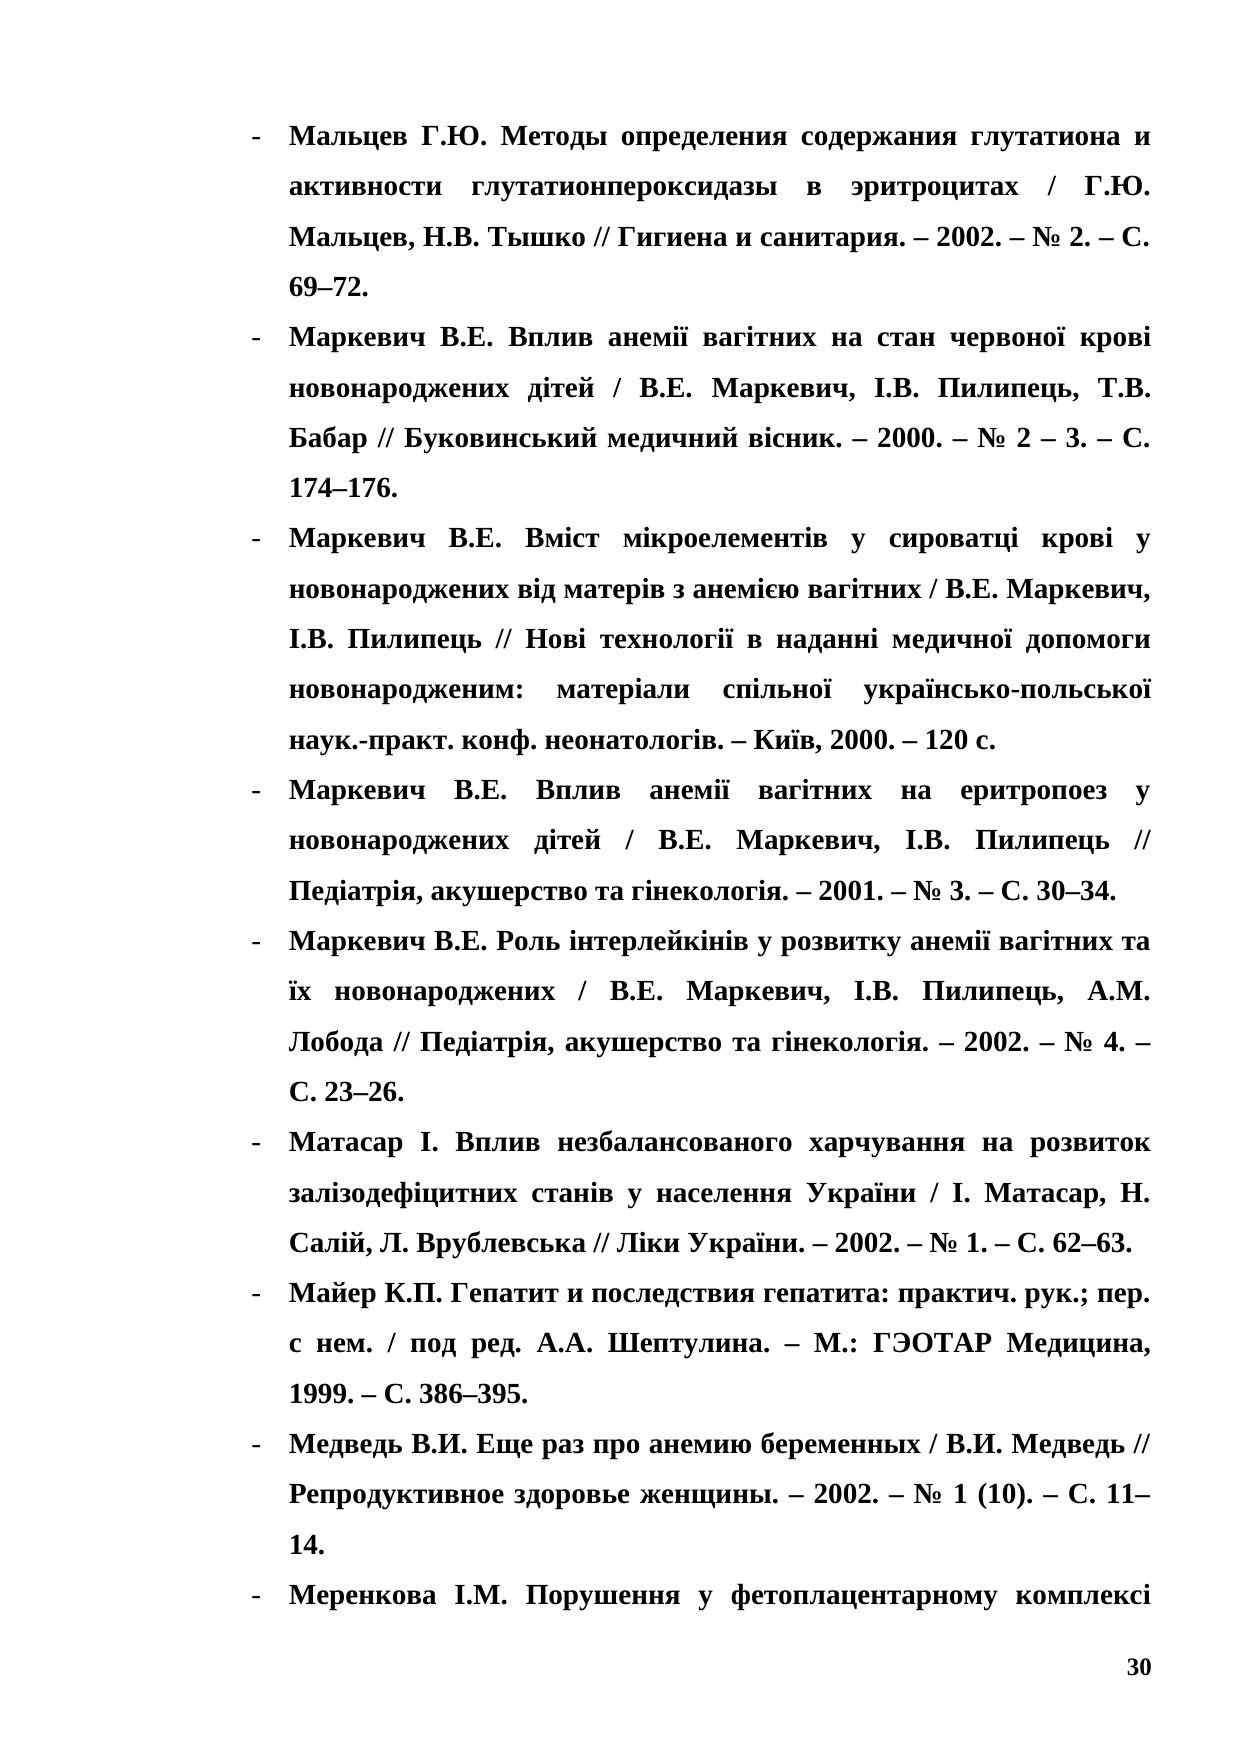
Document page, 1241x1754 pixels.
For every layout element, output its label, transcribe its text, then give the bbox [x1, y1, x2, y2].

list Мальцев Г.Ю. Методы определения содержания глутатиона и активности глутатионпероксидазы в эритроцитах / Г.Ю. Мальцев, Н.В. Тышко // Гигиена и санитария. – 2002. – № 2. – С. 69–72. [251, 118, 1152, 303]
list Майер К.П. Гепатит и последствия гепатита: практич. рук.; пер. с нем. / под ред. А.А. Шептулина. – М.: ГЭОТАР Медицина, 1999. – С. 386–395. [251, 1275, 1152, 1409]
list маркевич В.Е. Вплив анемії вагітних на стан червоної крові новонароджених дітей / В.Е. маркевич, І.В. Пилипець, Т.В. Бабар // Буковинський медичний вісник. – 2000. – № 2 – 3. – С. 174–176. [251, 319, 1152, 504]
list маркевич В.Е. Вплив анемії вагітних на еритропоез у новонароджених дітей / В.Е. Маркевич, І.В. Пилипець // Педіатрія, акушерство та гінекологія. – 2001. – № 3. – С. 30–34. [251, 772, 1152, 906]
list Маркевич В.Е. Вміст мікроелементів у сироватці крові у новонароджених від матерів з анемією вагітних / В.Е. Маркевич, І.В. Пилипець // Нові технології в наданні медичної допомоги новонародженим: матеріали спільної українсько-польської наук.-практ. конф. неонатологів. – Київ, 2000. – 120 с. [251, 521, 1152, 755]
list Матасар І. Вплив незбалансованого харчування на розвиток залізодефіцитних станів у населення України / І. Матасар, Н. салій, Л. Врублевська // Ліки України. – 2002. – № 1. – С. 62–63. [251, 1124, 1152, 1258]
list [251, 1577, 1152, 1611]
list Медведь В.И. Еще раз про анемию беременных / В.И. Медведь // Репродуктивное здоровье женщины. – 2002. – № 1 (10). – С. 11–14. [251, 1426, 1152, 1560]
list Маркевич В.Е. Роль інтерлейкінів у розвитку анемії вагітних та їх новонароджених / В.Е. Маркевич, І.В. Пилипець, А.М. Лобода // Педіатрія, акушерство та гінекологія. – 2002. – № 4. – С. 23–26. [251, 923, 1152, 1108]
